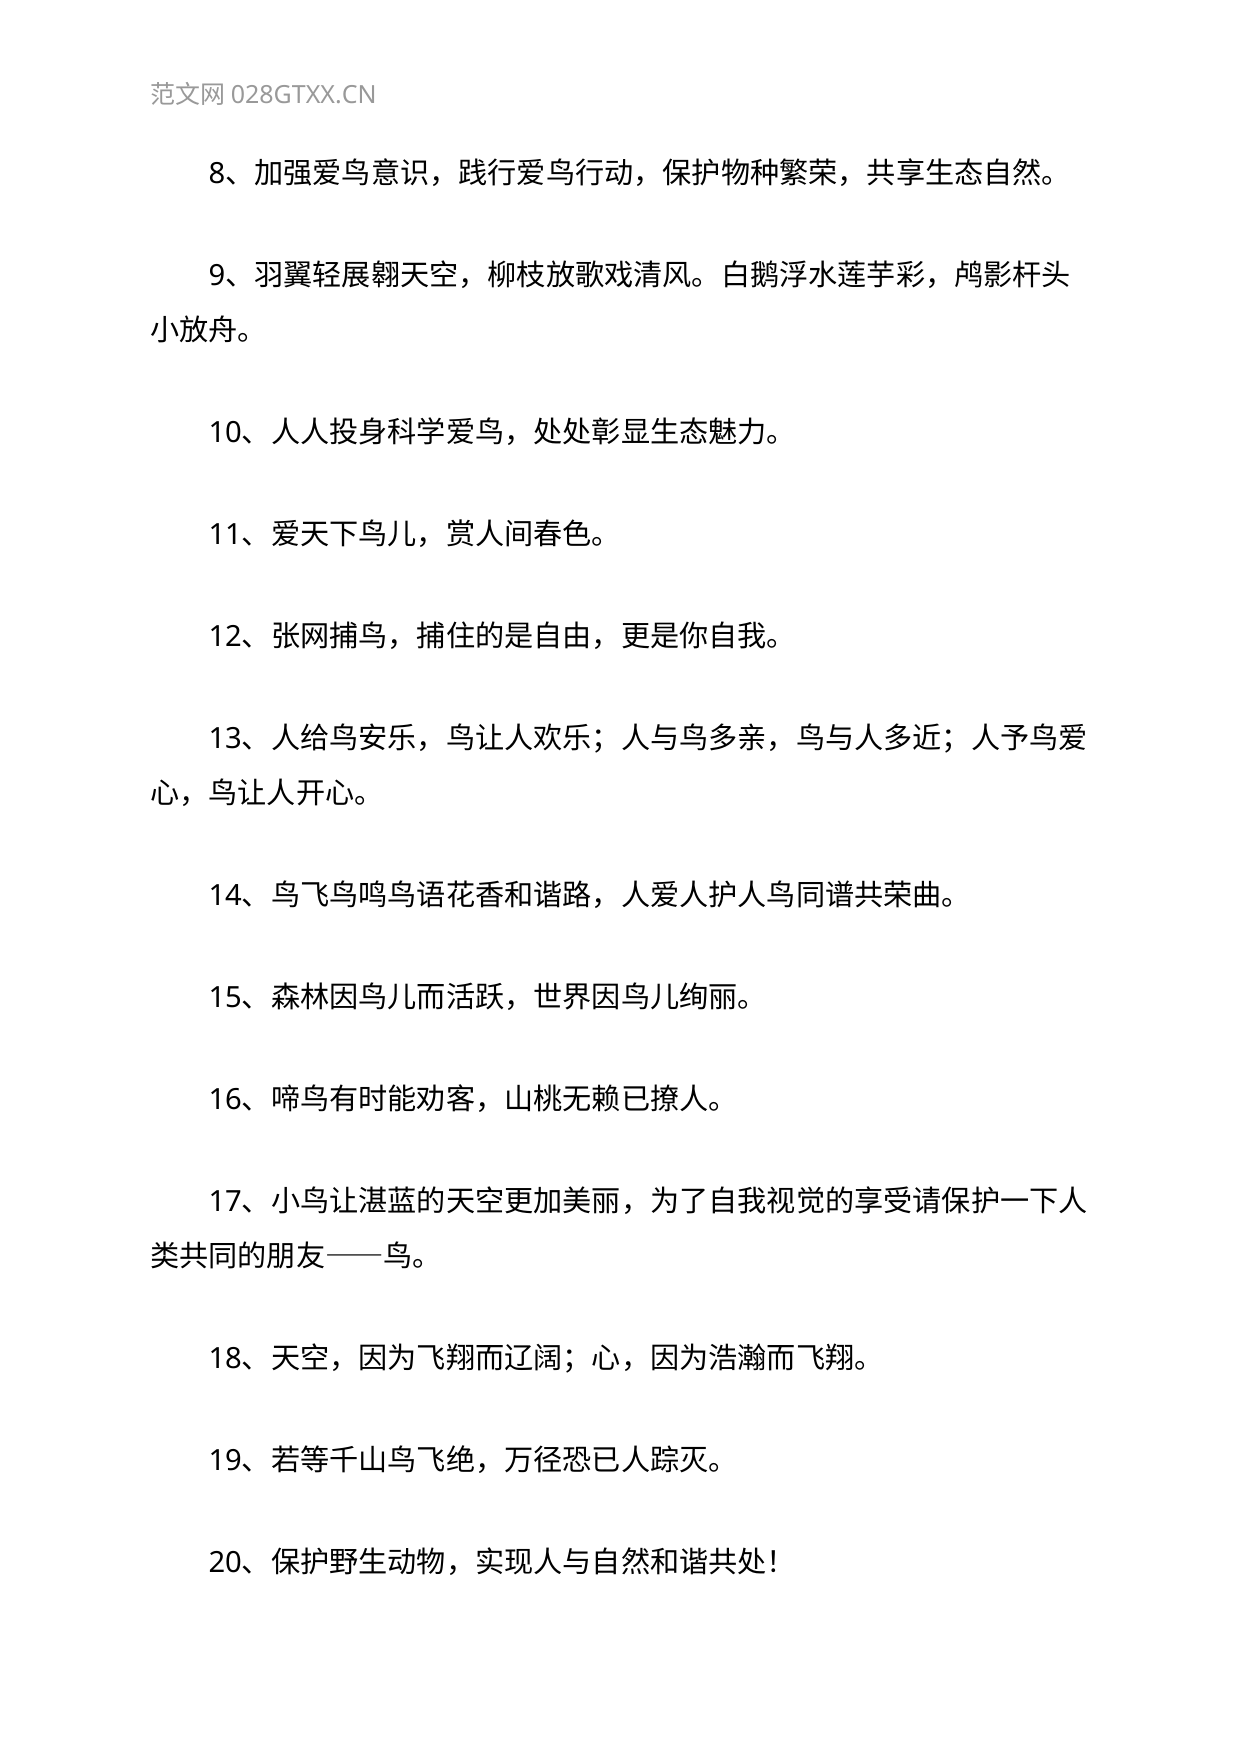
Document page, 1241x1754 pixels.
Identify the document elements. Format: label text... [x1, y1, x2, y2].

text 9、羽翼轻展翱天空，柳枝放歌戏清风。白鹅浮水莲芋彩，鸬影杆头小放舟。 [150, 252, 1090, 349]
text 11、爱天下鸟儿，赏人间春色。 [150, 511, 1090, 553]
text 20、保护野生动物，实现人与自然和谐共处！ [150, 1538, 1090, 1581]
text 19、若等千山鸟飞绝，万径恐已人踪灭。 [150, 1436, 1090, 1478]
text 8、加强爱鸟意识，践行爱鸟行动，保护物种繁荣，共享生态自然。 [150, 150, 1090, 192]
text 10、人人投身科学爱鸟，处处彰显生态魅力。 [150, 409, 1090, 451]
text 13、人给鸟安乐，鸟让人欢乐；人与鸟多亲，鸟与人多近；人予鸟爱心，鸟让人开心。 [150, 715, 1090, 812]
text 16、啼鸟有时能劝客，山桃无赖已撩人。 [150, 1075, 1090, 1118]
text 12、张网捕鸟，捕住的是自由，更是你自我。 [150, 613, 1090, 655]
text 15、森林因鸟儿而活跃，世界因鸟儿绚丽。 [150, 973, 1090, 1016]
text 14、鸟飞鸟鸣鸟语花香和谐路，人爱人护人鸟同谱共荣曲。 [150, 871, 1090, 914]
text 17、小鸟让湛蓝的天空更加美丽，为了自我视觉的享受请保护一下人类共同的朋友——鸟。 [150, 1177, 1090, 1275]
text 18、天空，因为飞翔而辽阔；心，因为浩瀚而飞翔。 [150, 1334, 1090, 1377]
